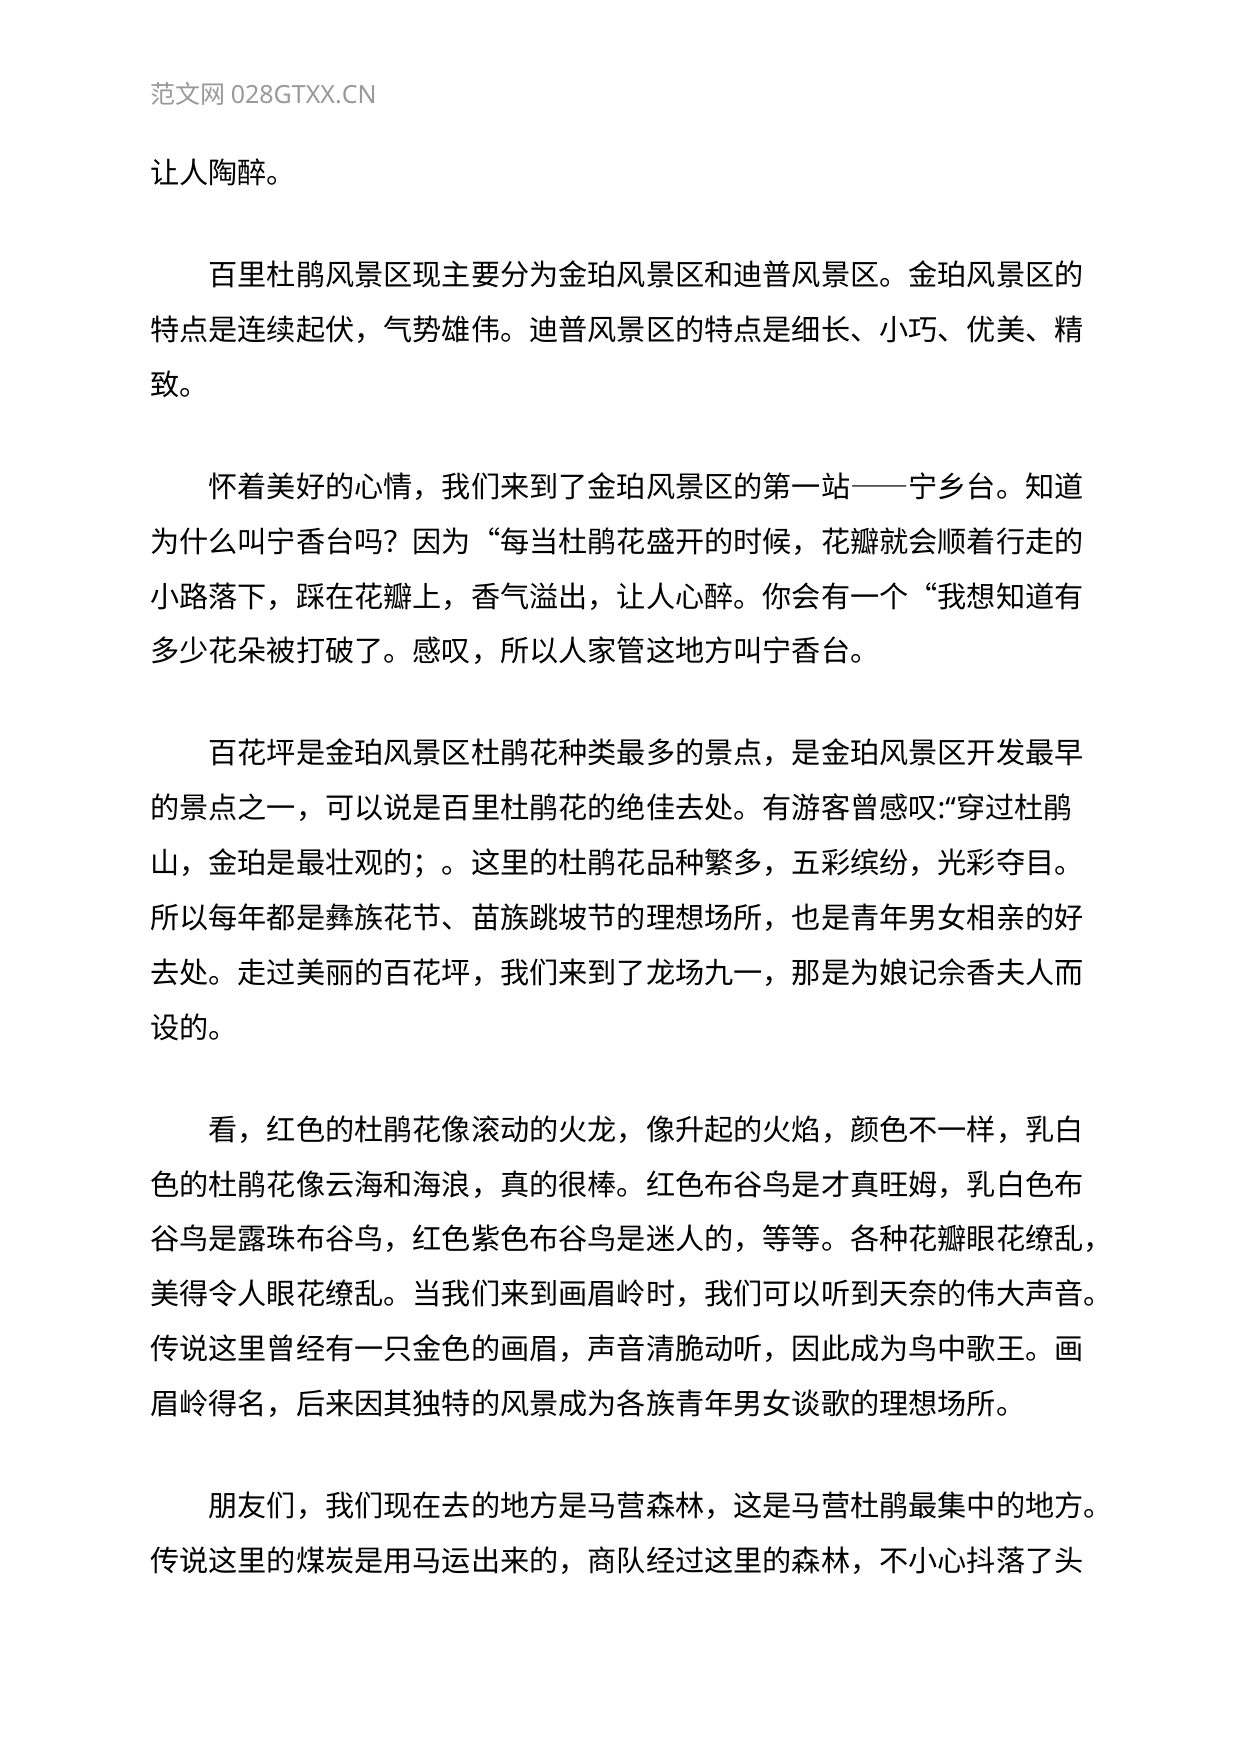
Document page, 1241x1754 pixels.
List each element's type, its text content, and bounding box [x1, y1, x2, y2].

text 百里杜鹃风景区现主要分为金珀风景区和迪普风景区。金珀风景区的特点是连续起伏，气势雄伟。迪普风景区的特点是细长、小巧、优美、精致。 [150, 252, 1090, 404]
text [150, 1482, 1090, 1579]
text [150, 150, 1090, 192]
text 百花坪是金珀风景区杜鹃花种类最多的景点，是金珀风景区开发最早的景点之一，可以说是百里杜鹃花的绝佳去处。有游客曾感叹:“穿过杜鹃山，金珀是最壮观的；。这里的杜鹃花品种繁多，五彩缤纷，光彩夺目。所以每年都是彝族花节、苗族跳坡节的理想场所，也是青年男女相亲的好去处。走过美丽的百花坪，我们来到了龙场九一，那是为娘记佘香夫人而设的。 [150, 730, 1090, 1047]
text 怀着美好的心情，我们来到了金珀风景区的第一站——宁乡台。知道为什么叫宁香台吗？因为“每当杜鹃花盛开的时候，花瓣就会顺着行走的小路落下，踩在花瓣上，香气溢出，让人心醉。你会有一个“我想知道有多少花朵被打破了。感叹，所以人家管这地方叫宁香台。 [150, 463, 1090, 670]
text 看，红色的杜鹃花像滚动的火龙，像升起的火焰，颜色不一样，乳白色的杜鹃花像云海和海浪，真的很棒。红色布谷鸟是才真旺姆，乳白色布谷鸟是露珠布谷鸟，红色紫色布谷鸟是迷人的，等等。各种花瓣眼花缭乱，美得令人眼花缭乱。当我们来到画眉岭时，我们可以听到天奈的伟大声音。传说这里曾经有一只金色的画眉，声音清脆动听，因此成为鸟中歌王。画眉岭得名，后来因其独特的风景成为各族青年男女谈歌的理想场所。 [150, 1106, 1090, 1423]
